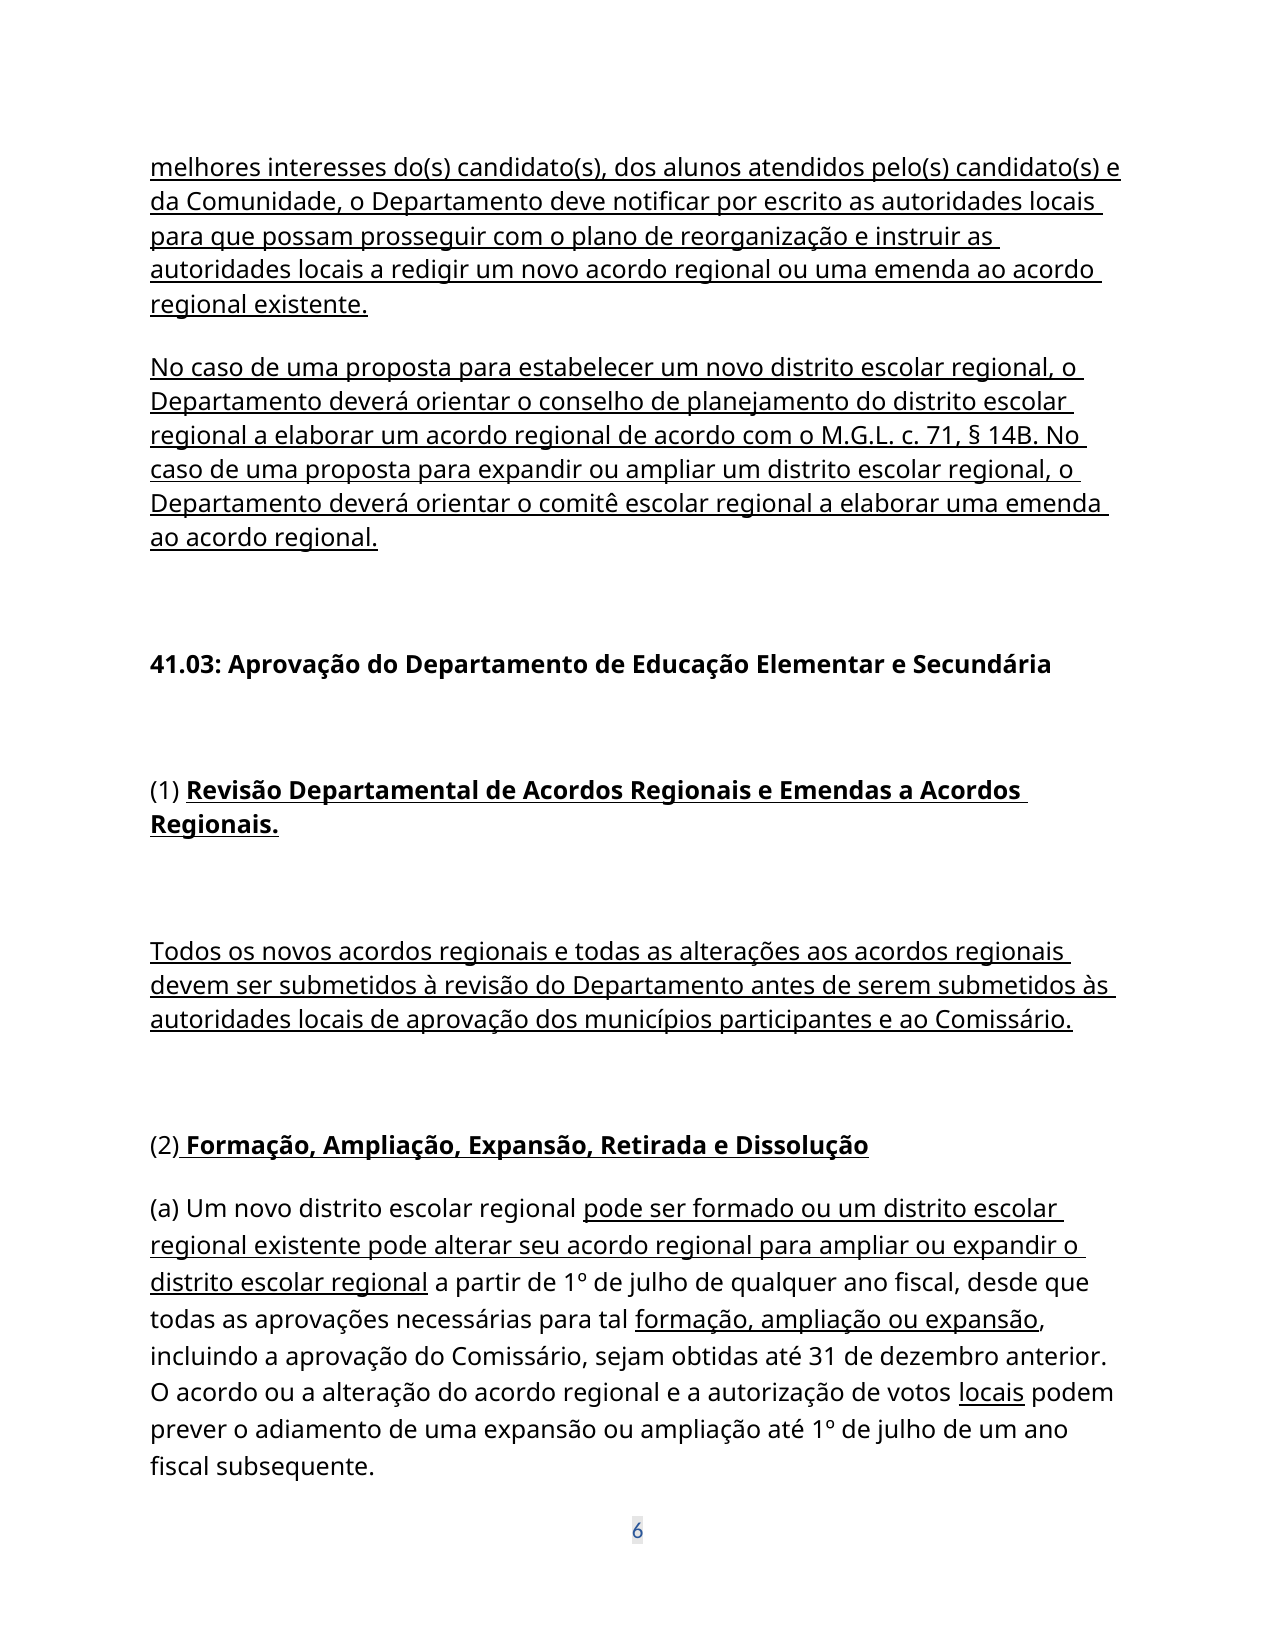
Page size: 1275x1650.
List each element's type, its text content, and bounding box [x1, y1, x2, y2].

text (a) Um novo distrito escolar regional pode ser formado ou um distrito escolar regional existente pode alterar seu acordo regional para ampliar ou expandir o distrito escolar regional a partir de 1º de julho de qualquer ano fiscal, desde que todas as aprovações necessárias para tal formação, ampliação ou expansão, incluindo a aprovação do Comissário, sejam obtidas até 31 de dezembro anterior. O acordo ou a alteração do acordo regional e a autorização de votos locais podem prever o adiamento de uma expansão ou ampliação até 1º de julho de um ano fiscal subsequente. [150, 1191, 1125, 1482]
text Todos os novos acordos regionais e todas as alterações aos acordos regionais devem ser submetidos à revisão do Departamento antes de serem submetidos às autoridades locais de aprovação dos municípios participantes e ao Comissário. [150, 933, 1125, 1035]
text 41.03: Aprovação do Departamento de Educação Elementar e Secundária [150, 646, 1125, 680]
text (2) Formação, Ampliação, Expansão, Retirada e Dissolução [150, 1128, 1125, 1162]
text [150, 150, 1125, 320]
text (1) Revisão Departamental de Acordos Regionais e Emendas a Acordos Regionais. [150, 773, 1125, 841]
text No caso de uma proposta para estabelecer um novo distrito escolar regional, o Departamento deverá orientar o conselho de planejamento do distrito escolar regional a elaborar um acordo regional de acordo com o M.G.L. c. 71, § 14B. No caso de uma proposta para expandir ou ampliar um distrito escolar regional, o Departamento deverá orientar o comitê escolar regional a elaborar uma emenda ao acordo regional. [150, 349, 1125, 554]
